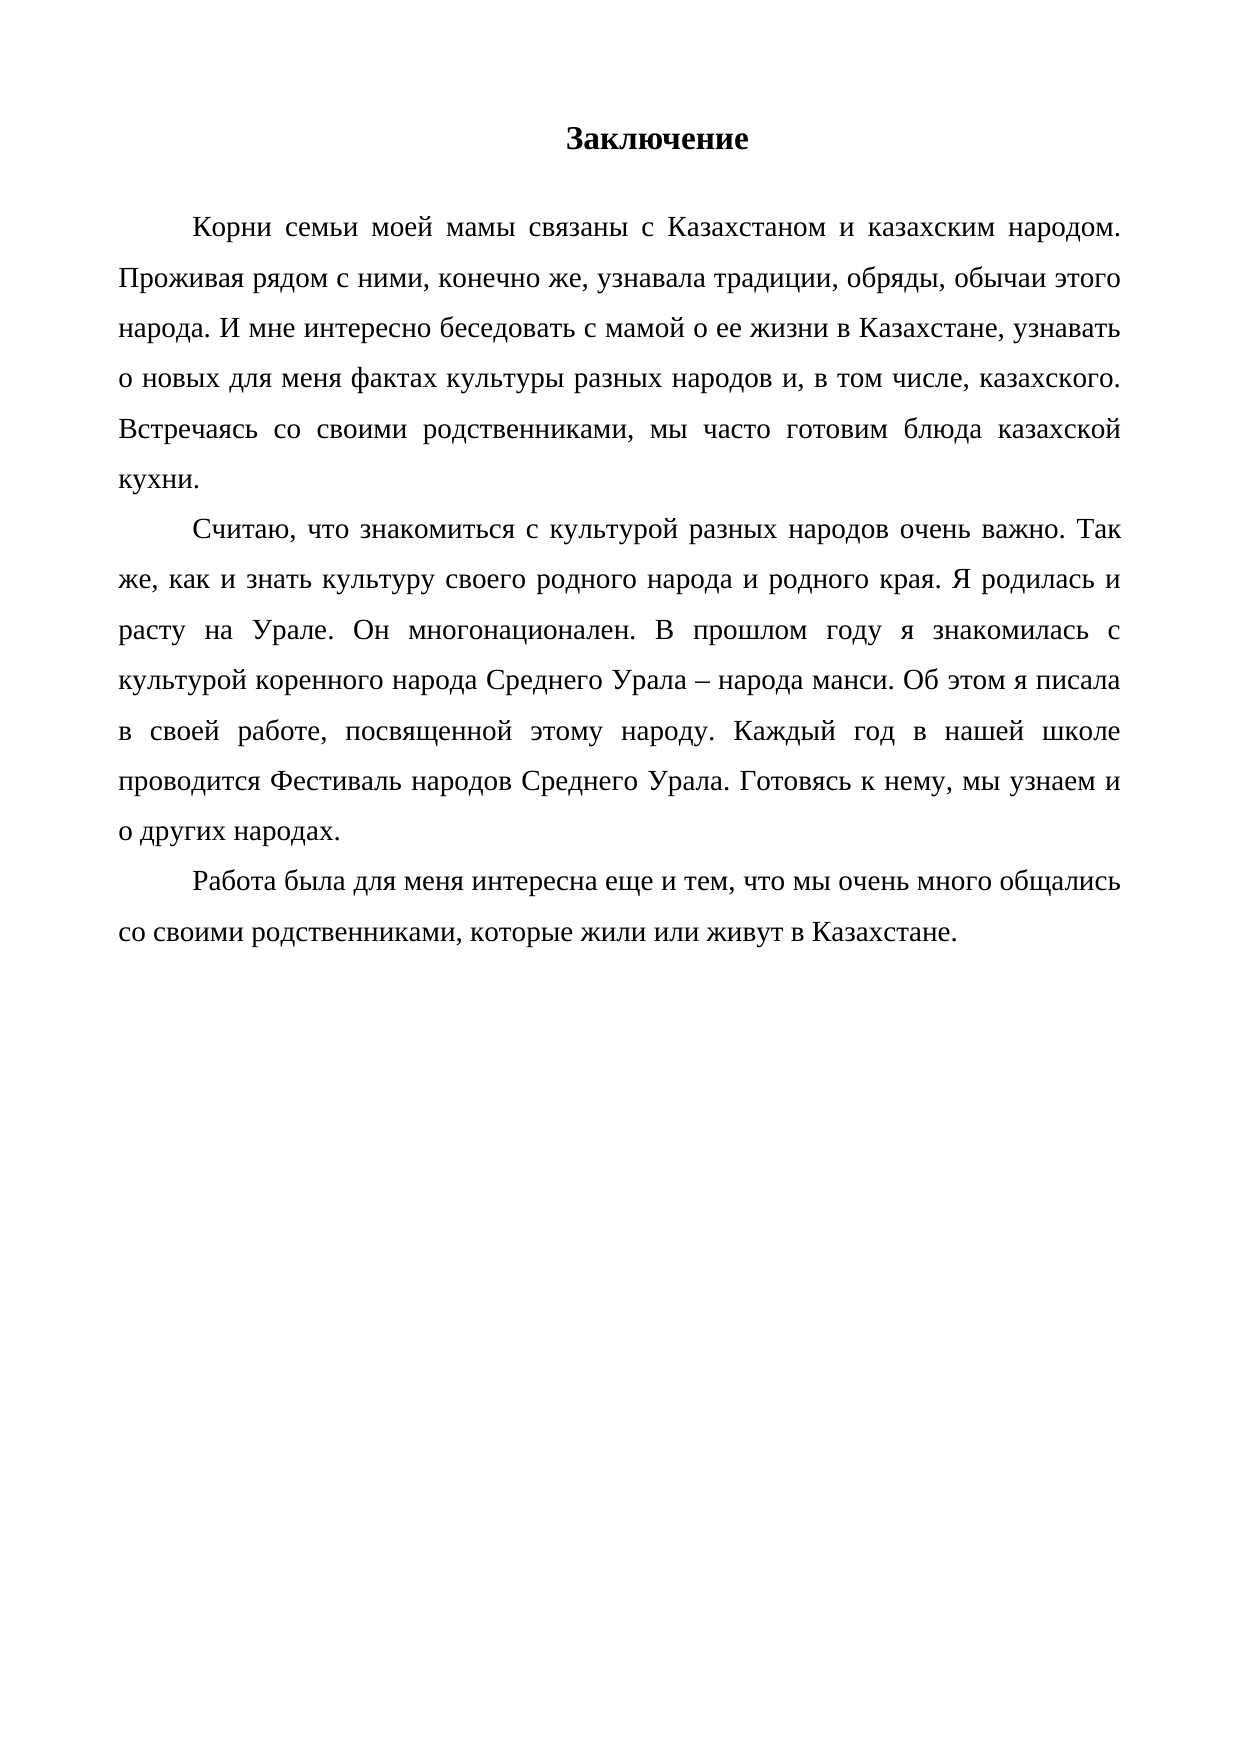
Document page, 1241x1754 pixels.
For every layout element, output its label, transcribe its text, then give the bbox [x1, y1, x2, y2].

text Корни семьи моей мамы связаны с Казахстаном и казахским народом. Проживая рядом с ними, конечно же, узнавала традиции, обряды, обычаи этого народа. И мне интересно беседовать с мамой о ее жизни в Казахстане, узнавать о новых для меня фактах культуры разных народов и, в том числе, казахского. Встречаясь со своими родственниками, мы часто готовим блюда казахской кухни. [118, 209, 1122, 494]
subtitle Заключение [118, 118, 1122, 156]
text Считаю, что знакомиться с культурой разных народов очень важно. Так же, как и знать культуру своего родного народа и родного края. Я родилась и расту на Урале. Он многонационален. В прошлом году я знакомилась с культурой коренного народа Среднего Урала – народа манси. Об этом я писала в своей работе, посвященной этому народу. Каждый год в нашей школе проводится Фестиваль народов Среднего Урала. Готовясь к нему, мы узнаем и о других народах. [118, 511, 1122, 847]
text Работа была для меня интересна еще и тем, что мы очень много общались со своими родственниками, которые жили или живут в Казахстане. [118, 863, 1122, 947]
